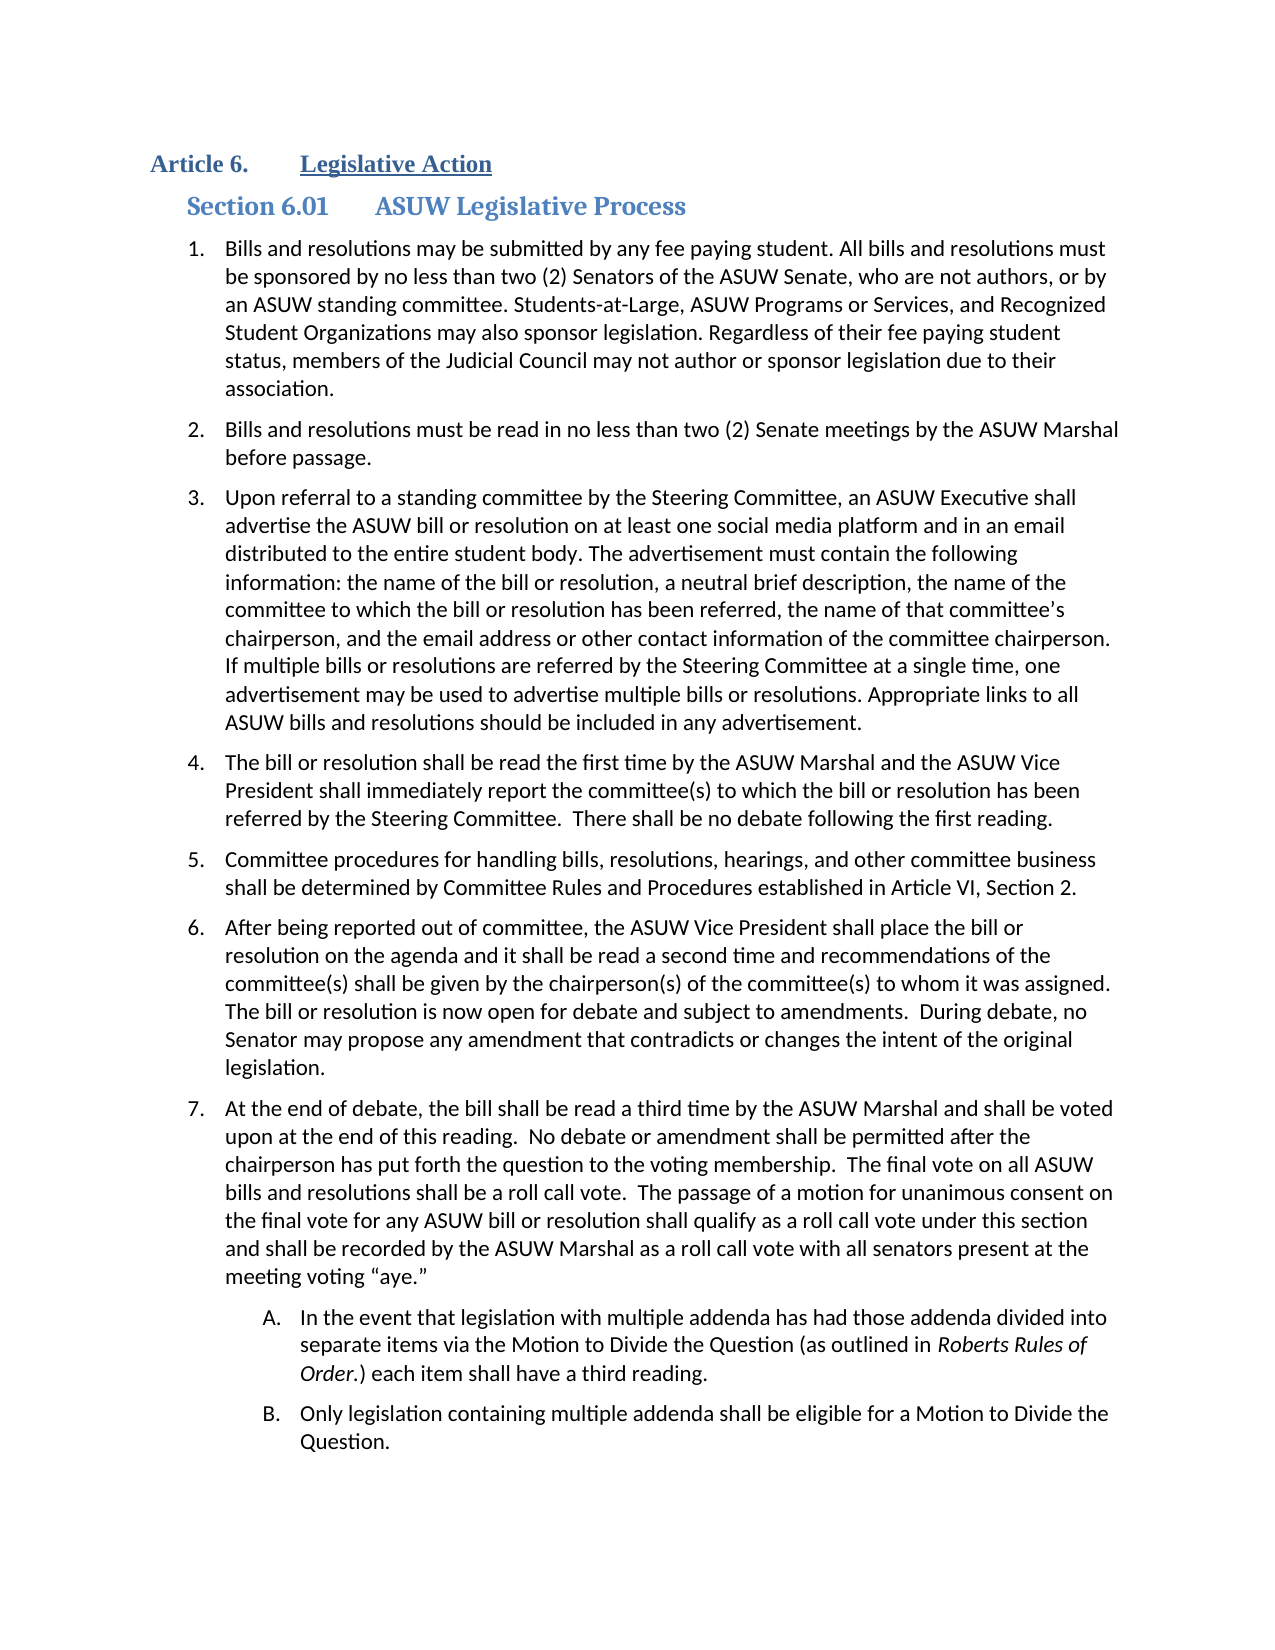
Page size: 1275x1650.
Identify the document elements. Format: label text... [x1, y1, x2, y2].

list Bills and resolutions must be read in no less than two (2) Senate meetings by the ASUW Marshal before passage. [187, 415, 1123, 471]
subtitle ASUW Legislative Process [187, 191, 1123, 222]
list After being reported out of committee, the ASUW Vice President shall place the bill or resolution on the agenda and it shall be read a second time and recommendations of the committee(s) shall be given by the chairperson(s) of the committee(s) to whom it was assigned. The bill or resolution is now open for debate and subject to amendments. During debate, no Senator may propose any amendment that contradicts or changes the intent of the original legislation. [187, 913, 1123, 1081]
subtitle Legislative Action [150, 149, 1123, 178]
list The bill or resolution shall be read the first time by the ASUW Marshal and the ASUW Vice President shall immediately report the committee(s) to which the bill or resolution has been referred by the Steering Committee. There shall be no debate following the first reading. [187, 748, 1123, 832]
list Committee procedures for handling bills, resolutions, hearings, and other committee business shall be determined by Committee Rules and Procedures established in Article VI, Section 2. [187, 845, 1123, 901]
list Upon referral to a standing committee by the Steering Committee, an ASUW Executive shall advertise the ASUW bill or resolution on at least one social media platform and in an email distributed to the entire student body. The advertisement must contain the following information: the name of the bill or resolution, a neutral brief description, the name of the committee to which the bill or resolution has been referred, the name of that committee’s chairperson, and the email address or other contact information of the committee chairperson. If multiple bills or resolutions are referred by the Steering Committee at a single time, one advertisement may be used to advertise multiple bills or resolutions. Appropriate links to all ASUW bills and resolutions should be included in any advertisement. [187, 483, 1123, 736]
list In the event that legislation with multiple addenda has had those addenda divided into separate items via the Motion to Divide the Question (as outlined in Roberts Rules of Order.) each item shall have a third reading. [262, 1303, 1123, 1387]
list Bills and resolutions may be submitted by any fee paying student. All bills and resolutions must be sponsored by no less than two (2) Senators of the ASUW Senate, who are not authors, or by an ASUW standing committee. Students-at-Large, ASUW Programs or Services, and Recognized Student Organizations may also sponsor legislation. Regardless of their fee paying student status, members of the Judicial Council may not author or sponsor legislation due to their association. [187, 234, 1123, 402]
list Only legislation containing multiple addenda shall be eligible for a Motion to Divide the Question. [262, 1399, 1123, 1455]
list At the end of debate, the bill shall be read a third time by the ASUW Marshal and shall be voted upon at the end of this reading. No debate or amendment shall be permitted after the chairperson has put forth the question to the voting membership. The final vote on all ASUW bills and resolutions shall be a roll call vote. The passage of a motion for unanimous consent on the final vote for any ASUW bill or resolution shall qualify as a roll call vote under this section and shall be recorded by the ASUW Marshal as a roll call vote with all senators present at the meeting voting “aye.” [187, 1094, 1123, 1290]
